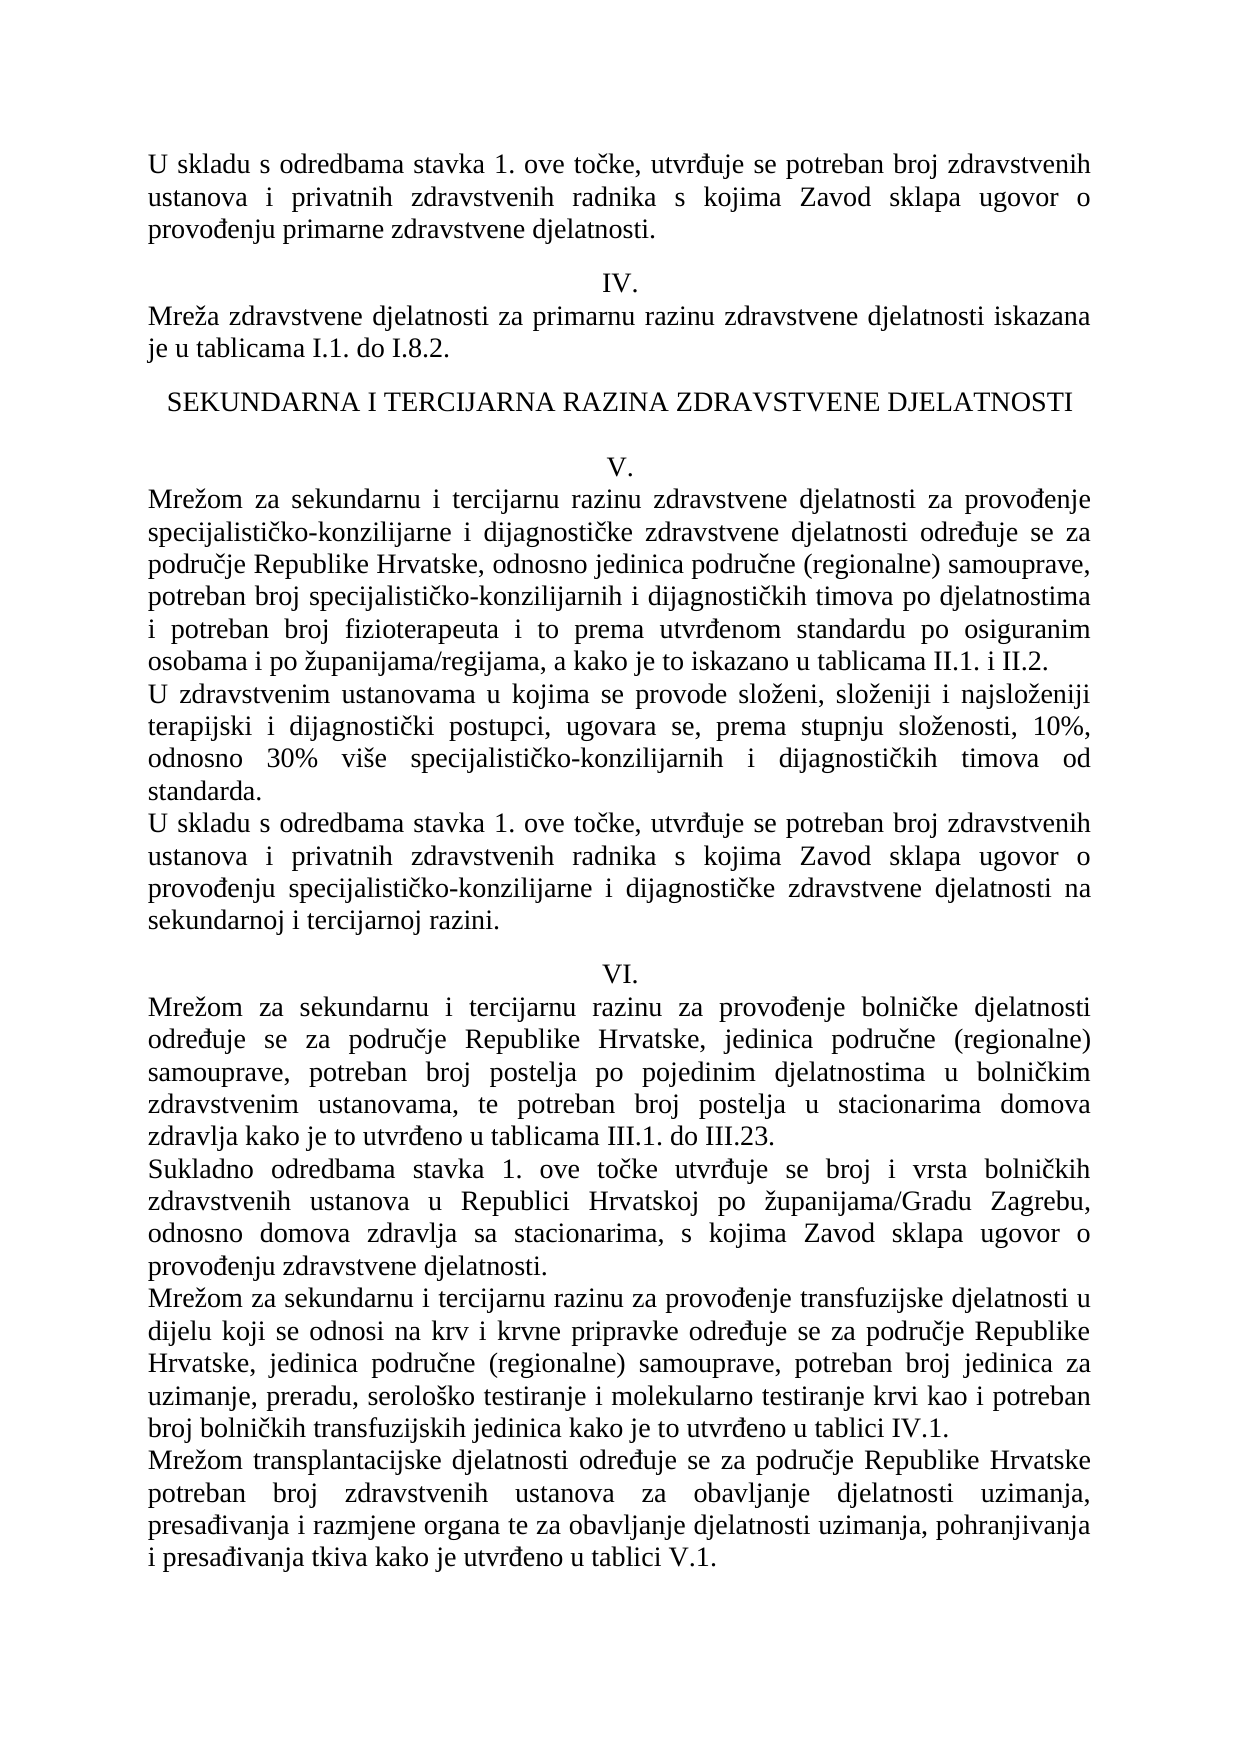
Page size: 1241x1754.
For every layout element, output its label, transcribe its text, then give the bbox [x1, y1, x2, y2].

text U skladu s odredbama stavka 1. ove točke, utvrđuje se potreban broj zdravstvenih ustanova i privatnih zdravstvenih radnika s kojima Zavod sklapa ugovor o provođenju specijalističko-konzilijarne i dijagnostičke zdravstvene djelatnosti na sekundarnoj i tercijarnoj razini. [148, 806, 1093, 936]
text Sukladno odredbama stavka 1. ove točke utvrđuje se broj i vrsta bolničkih zdravstvenih ustanova u Republici Hrvatskoj po županijama/Gradu Zagrebu, odnosno domova zdravlja sa stacionarima, s kojima Zavod sklapa ugovor o provođenju zdravstvene djelatnosti. [148, 1152, 1093, 1281]
text SEKUNDARNA I TERCIJARNA RAZINA ZDRAVSTVENE DJELATNOSTI [148, 385, 1093, 417]
text Mrežom transplantacijske djelatnosti određuje se za područje Republike Hrvatske potreban broj zdravstvenih ustanova za obavljanje djelatnosti uzimanja, presađivanja i razmjene organa te za obavljanje djelatnosti uzimanja, pohranjivanja i presađivanja tkiva kako je utvrđeno u tablici V.1. [148, 1443, 1093, 1573]
text Mrežom za sekundarnu i tercijarnu razinu zdravstvene djelatnosti za provođenje specijalističko-konzilijarne i dijagnostičke zdravstvene djelatnosti određuje se za područje Republike Hrvatske, odnosno jedinica područne (regionalne) samouprave, potreban broj specijalističko-konzilijarnih i dijagnostičkih timova po djelatnostima i potreban broj fizioterapeuta i to prema utvrđenom standardu po osiguranim osobama i po županijama/regijama, a kako je to iskazano u tablicama II.1. i II.2. [148, 482, 1093, 677]
text Mrežom za sekundarnu i tercijarnu razinu za provođenje bolničke djelatnosti određuje se za područje Republike Hrvatske, jedinica područne (regionalne) samouprave, potreban broj postelja po pojedinim djelatnostima u bolničkim zdravstvenim ustanovama, te potreban broj postelja u stacionarima domova zdravlja kako je to utvrđeno u tablicama III.1. do III.23. [148, 990, 1093, 1152]
text Mrežom za sekundarnu i tercijarnu razinu za provođenje transfuzijske djelatnosti u dijelu koji se odnosi na krv i krvne pripravke određuje se za područje Republike Hrvatske, jedinica područne (regionalne) samouprave, potreban broj jedinica za uzimanje, preradu, serološko testiranje i molekularno testiranje krvi kao i potreban broj bolničkih transfuzijskih jedinica kako je to utvrđeno u tablici IV.1. [148, 1281, 1093, 1443]
text V. [148, 417, 1093, 482]
text U zdravstvenim ustanovama u kojima se provode složeni, složeniji i najsloženiji terapijski i dijagnostički postupci, ugovara se, prema stupnju složenosti, 10%, odnosno 30% više specijalističko-konzilijarnih i dijagnostičkih timova od standarda. [148, 677, 1093, 806]
text IV. [148, 266, 1093, 299]
text VI. [148, 957, 1093, 990]
text Mreža zdravstvene djelatnosti za primarnu razinu zdravstvene djelatnosti iskazana je u tablicama I.1. do I.8.2. [148, 299, 1093, 363]
text U skladu s odredbama stavka 1. ove točke, utvrđuje se potreban broj zdravstvenih ustanova i privatnih zdravstvenih radnika s kojima Zavod sklapa ugovor o provođenju primarne zdravstvene djelatnosti. [148, 148, 1093, 245]
